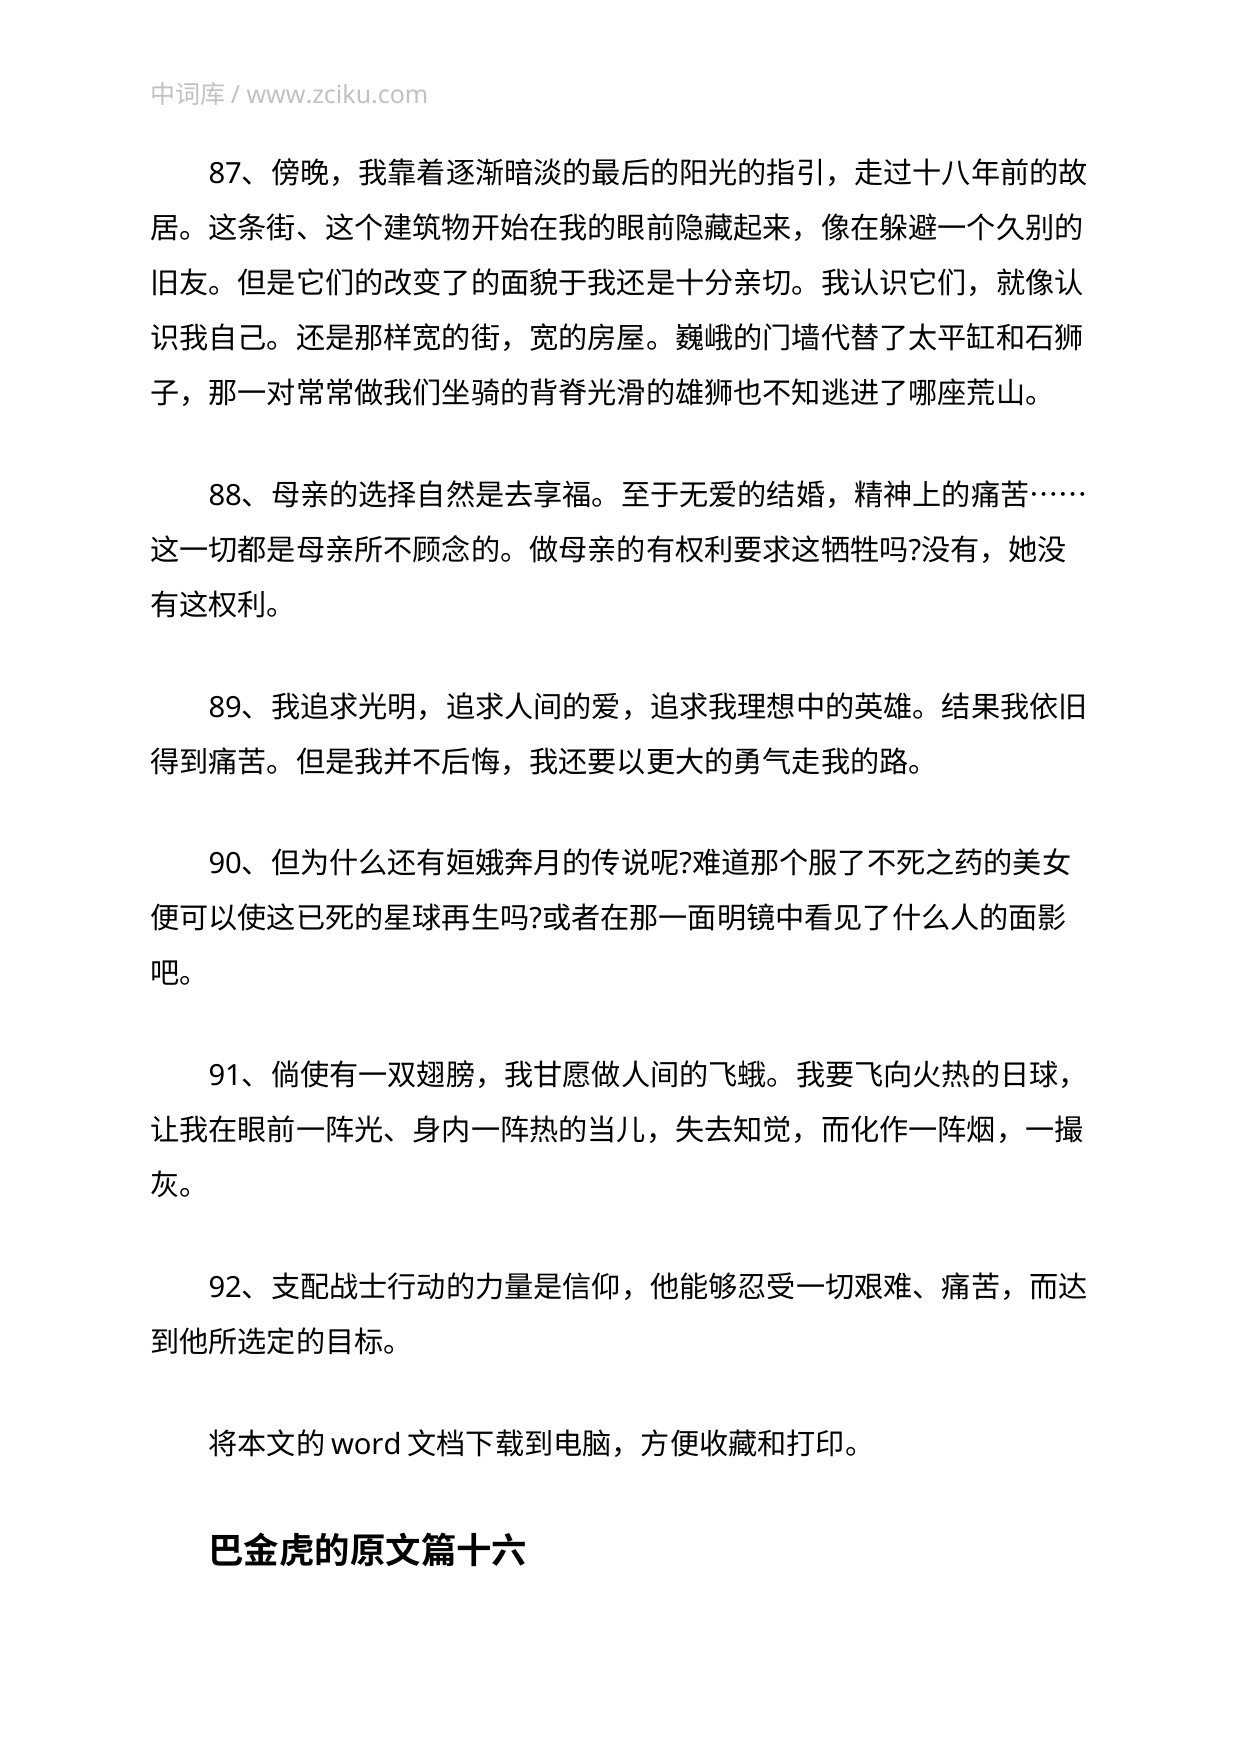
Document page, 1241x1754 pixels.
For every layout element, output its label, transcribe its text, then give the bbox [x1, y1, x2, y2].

text 88、母亲的选择自然是去享福。至于无爱的结婚，精神上的痛苦……这一切都是母亲所不顾念的。做母亲的有权利要求这牺牲吗?没有，她没有这权利。 [150, 471, 1090, 624]
text 巴金虎的原文篇十六 [150, 1522, 1090, 1573]
text 89、我追求光明，追求人间的爱，追求我理想中的英雄。结果我依旧得到痛苦。但是我并不后悔，我还要以更大的勇气走我的路。 [150, 683, 1090, 781]
text 92、支配战士行动的力量是信仰，他能够忍受一切艰难、痛苦，而达到他所选定的目标。 [150, 1263, 1090, 1361]
text 90、但为什么还有姮娥奔月的传说呢?难道那个服了不死之药的美女便可以使这已死的星球再生吗?或者在那一面明镜中看见了什么人的面影吧。 [150, 840, 1090, 992]
text 87、傍晚，我靠着逐渐暗淡的最后的阳光的指引，走过十八年前的故居。这条街、这个建筑物开始在我的眼前隐藏起来，像在躲避一个久别的旧友。但是它们的改变了的面貌于我还是十分亲切。我认识它们，就像认识我自己。还是那样宽的街，宽的房屋。巍峨的门墙代替了太平缸和石狮子，那一对常常做我们坐骑的背脊光滑的雄狮也不知逃进了哪座荒山。 [150, 150, 1090, 412]
text 将本文的word文档下载到电脑，方便收藏和打印。 [150, 1420, 1090, 1463]
text 91、倘使有一双翅膀，我甘愿做人间的飞蛾。我要飞向火热的日球，让我在眼前一阵光、身内一阵热的当儿，失去知觉，而化作一阵烟，一撮灰。 [150, 1052, 1090, 1204]
